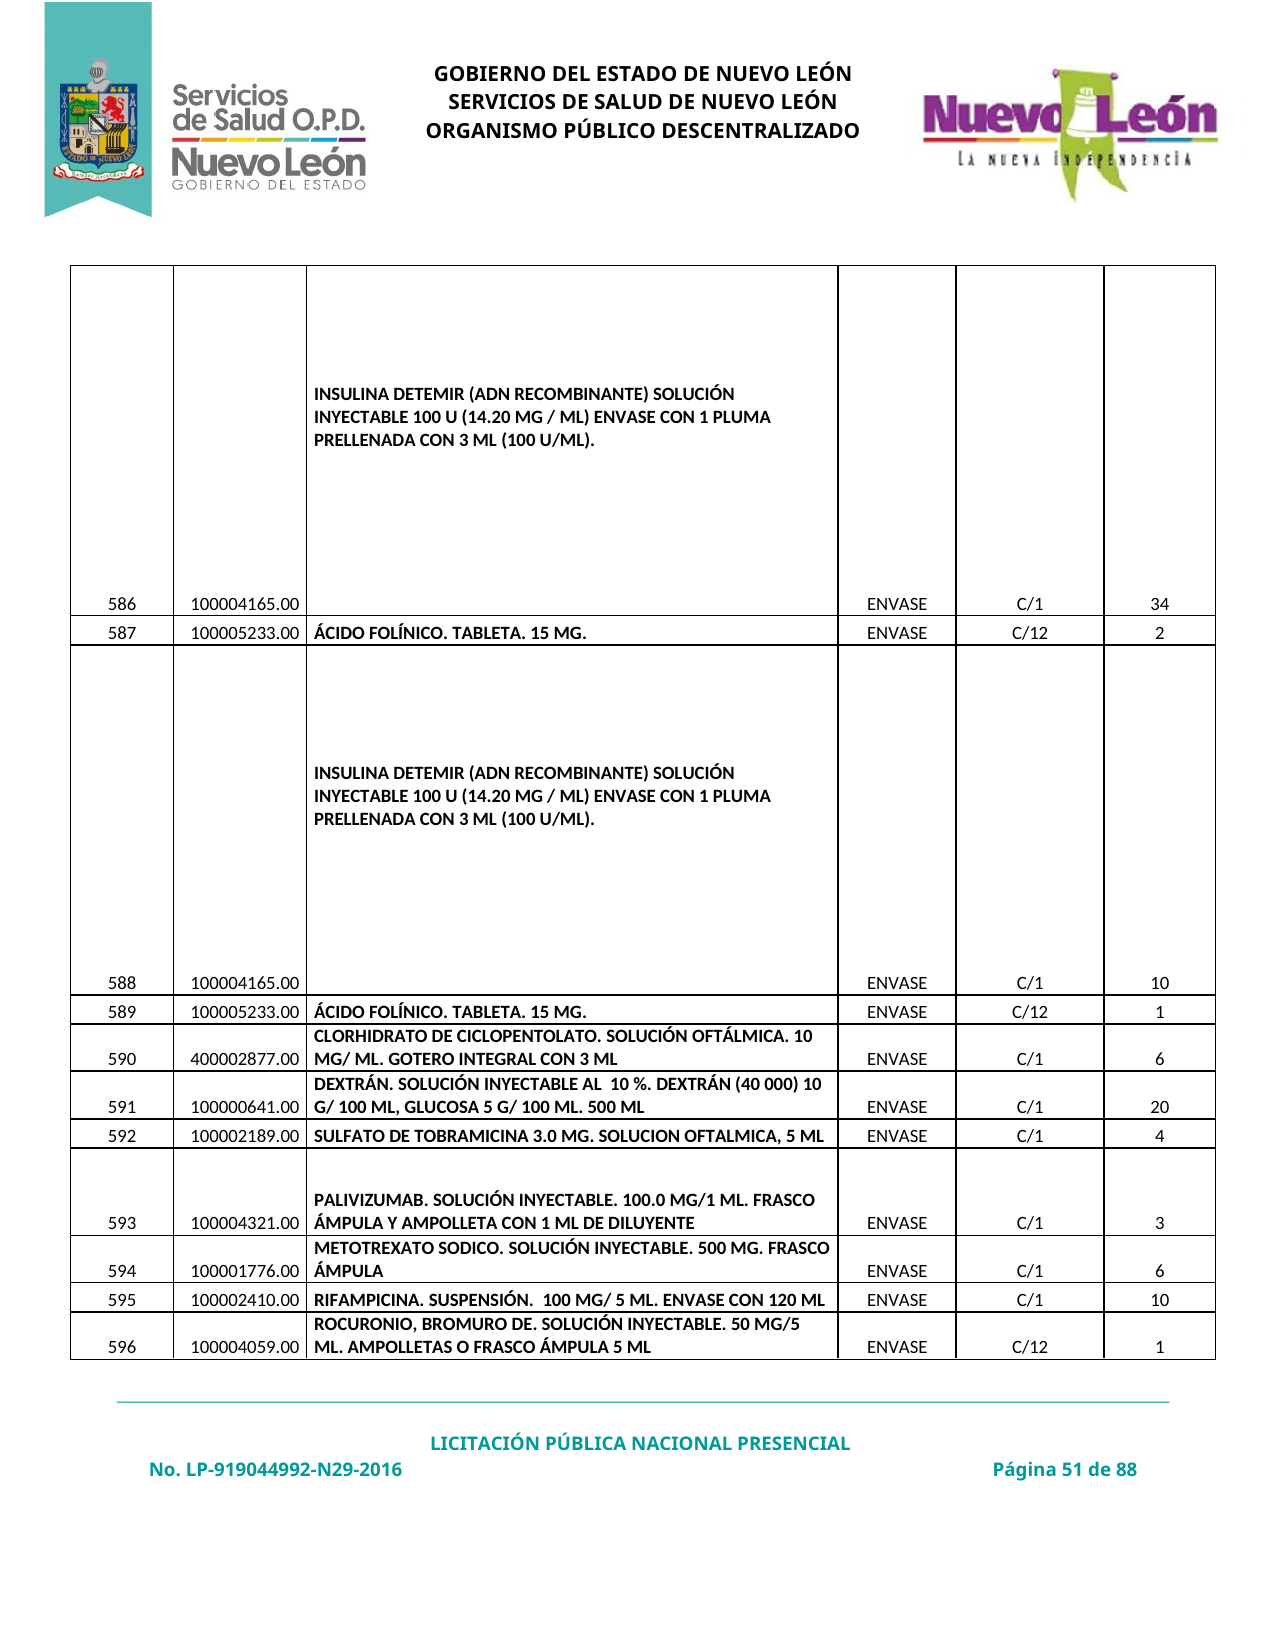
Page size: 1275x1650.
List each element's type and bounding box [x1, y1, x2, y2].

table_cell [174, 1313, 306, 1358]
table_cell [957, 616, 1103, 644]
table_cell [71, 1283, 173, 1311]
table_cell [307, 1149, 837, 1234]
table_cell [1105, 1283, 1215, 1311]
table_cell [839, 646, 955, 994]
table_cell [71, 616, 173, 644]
picture [15, 2, 1249, 229]
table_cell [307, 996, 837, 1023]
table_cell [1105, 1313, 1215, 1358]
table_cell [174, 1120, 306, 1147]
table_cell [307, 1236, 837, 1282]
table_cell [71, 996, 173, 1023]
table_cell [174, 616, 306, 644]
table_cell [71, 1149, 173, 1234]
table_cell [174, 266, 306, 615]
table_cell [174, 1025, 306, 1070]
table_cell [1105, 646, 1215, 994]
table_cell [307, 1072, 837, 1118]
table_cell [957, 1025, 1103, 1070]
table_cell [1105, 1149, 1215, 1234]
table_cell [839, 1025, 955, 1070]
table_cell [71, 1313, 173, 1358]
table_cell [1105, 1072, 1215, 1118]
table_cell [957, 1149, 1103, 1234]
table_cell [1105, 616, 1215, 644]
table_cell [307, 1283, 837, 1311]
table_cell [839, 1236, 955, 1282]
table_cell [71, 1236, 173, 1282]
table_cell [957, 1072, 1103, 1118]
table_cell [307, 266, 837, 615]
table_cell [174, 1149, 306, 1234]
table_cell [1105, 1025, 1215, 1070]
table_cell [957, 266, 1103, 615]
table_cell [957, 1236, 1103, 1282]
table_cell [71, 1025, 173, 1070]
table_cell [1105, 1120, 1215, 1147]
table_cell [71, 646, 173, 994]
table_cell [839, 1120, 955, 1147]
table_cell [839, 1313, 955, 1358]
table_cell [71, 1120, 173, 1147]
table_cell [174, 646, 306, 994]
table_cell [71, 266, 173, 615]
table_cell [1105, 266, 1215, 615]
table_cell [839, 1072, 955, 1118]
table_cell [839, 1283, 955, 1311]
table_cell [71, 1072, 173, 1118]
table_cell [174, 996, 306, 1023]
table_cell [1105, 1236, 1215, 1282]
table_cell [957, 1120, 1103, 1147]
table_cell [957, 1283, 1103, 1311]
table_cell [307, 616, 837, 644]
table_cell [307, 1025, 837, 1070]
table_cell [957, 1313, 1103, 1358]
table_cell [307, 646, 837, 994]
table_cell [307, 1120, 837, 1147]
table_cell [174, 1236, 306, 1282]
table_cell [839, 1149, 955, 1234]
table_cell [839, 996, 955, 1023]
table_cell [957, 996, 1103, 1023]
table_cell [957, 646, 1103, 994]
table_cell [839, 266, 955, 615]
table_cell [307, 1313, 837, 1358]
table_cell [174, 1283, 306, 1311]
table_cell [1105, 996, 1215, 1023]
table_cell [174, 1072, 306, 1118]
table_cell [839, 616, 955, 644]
